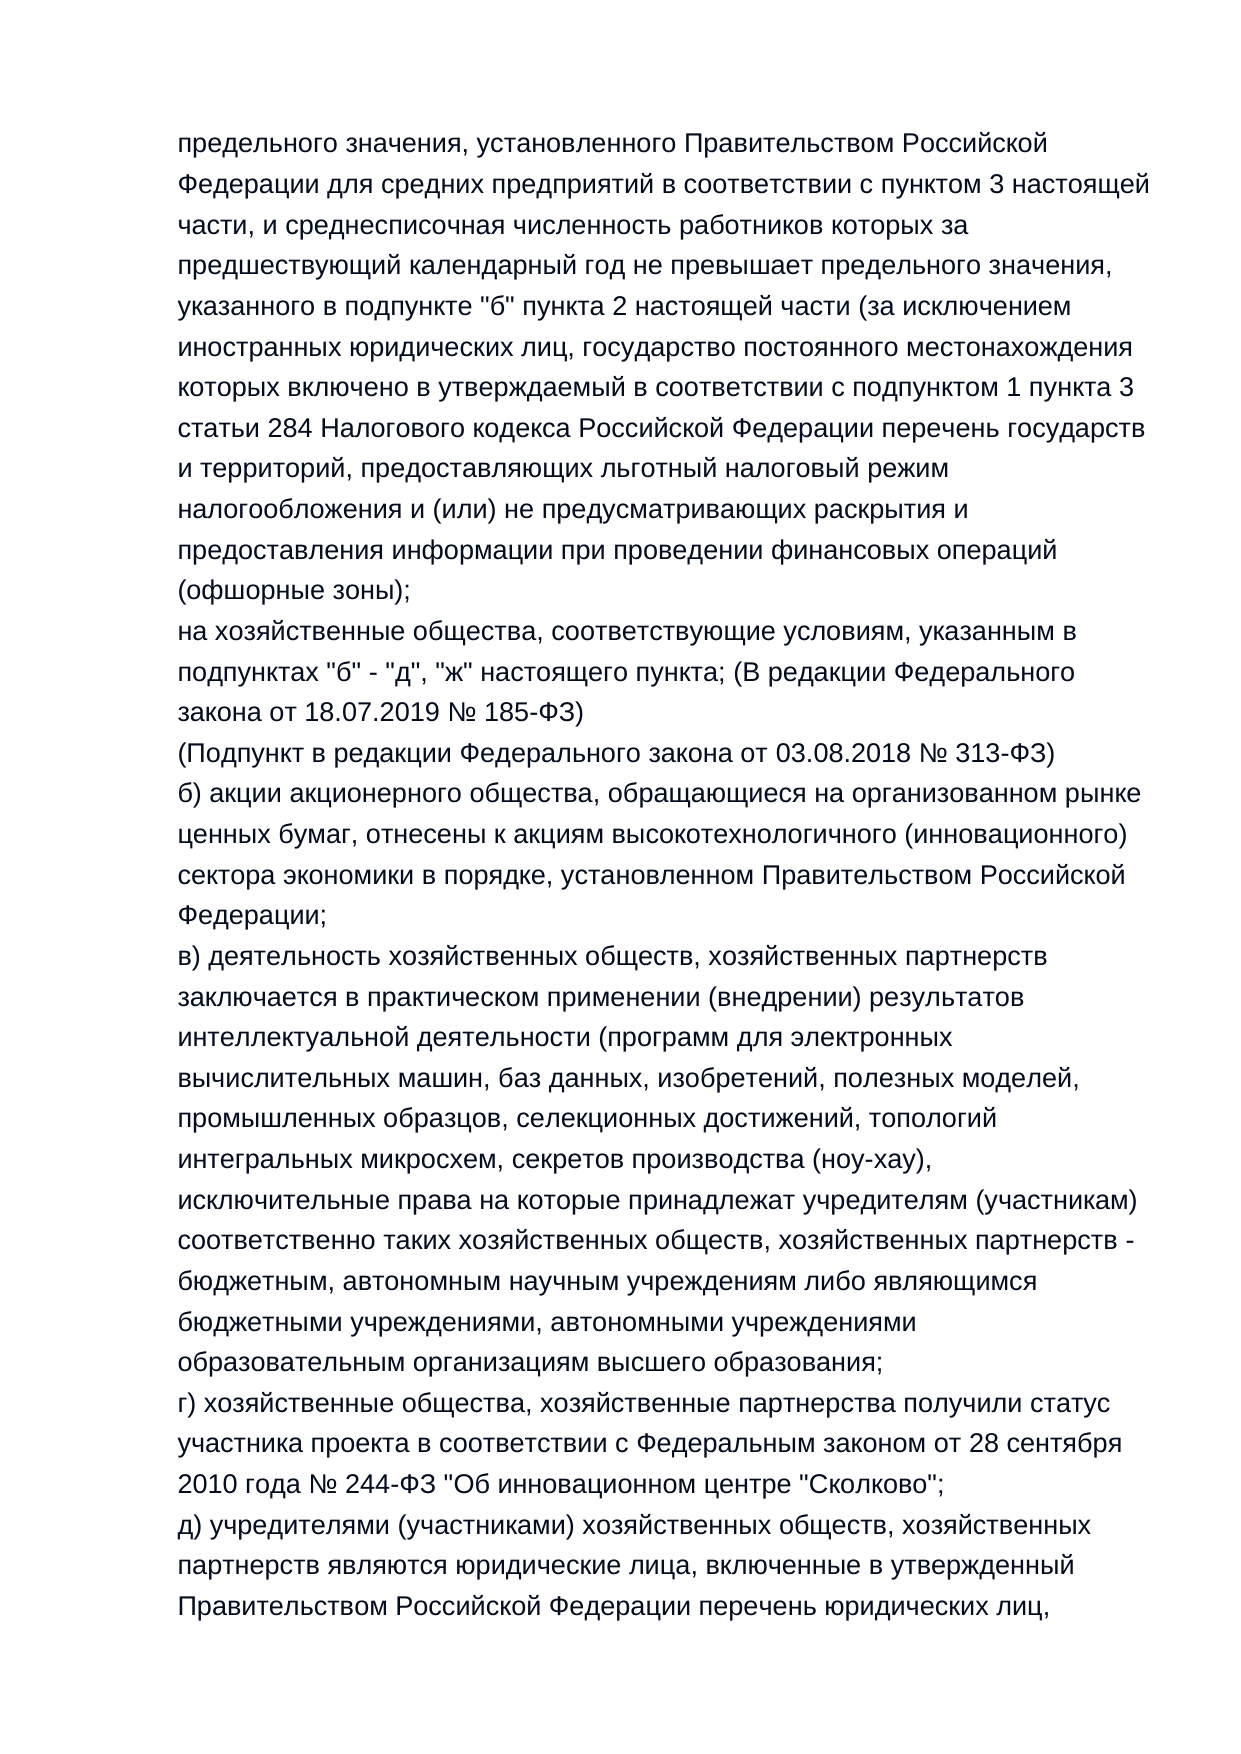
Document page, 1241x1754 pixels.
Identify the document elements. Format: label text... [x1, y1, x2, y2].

text (Подпункт в редакции Федерального закона от 03.08.2018 № 313-ФЗ) [177, 727, 1152, 768]
text в) деятельность хозяйственных обществ, хозяйственных партнерств заключается в практическом применении (внедрении) результатов интеллектуальной деятельности (программ для электронных вычислительных машин, баз данных, изобретений, полезных моделей, промышленных образцов, селекционных достижений, топологий интегральных микросхем, секретов производства (ноу-хау), исключительные права на которые принадлежат учредителям (участникам) соответственно таких хозяйственных обществ, хозяйственных партнерств - бюджетным, автономным научным учреждениям либо являющимся бюджетными учреждениями, автономными учреждениями образовательным организациям высшего образования; [177, 931, 1152, 1377]
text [177, 118, 1152, 606]
text б) акции акционерного общества, обращающиеся на организованном рынке ценных бумаг, отнесены к акциям высокотехнологичного (инновационного) сектора экономики в порядке, установленном Правительством Российской Федерации; [177, 768, 1152, 931]
text на хозяйственные общества, соответствующие условиям, указанным в подпунктах "б" - "д", "ж" настоящего пункта; (В редакции Федерального закона от 18.07.2019 № 185-ФЗ) [177, 606, 1152, 727]
text г) хозяйственные общества, хозяйственные партнерства получили статус участника проекта в соответствии с Федеральным законом от 28 сентября 2010 года № 244-ФЗ "Об инновационном центре "Сколково"; [177, 1377, 1152, 1499]
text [177, 1499, 1152, 1621]
